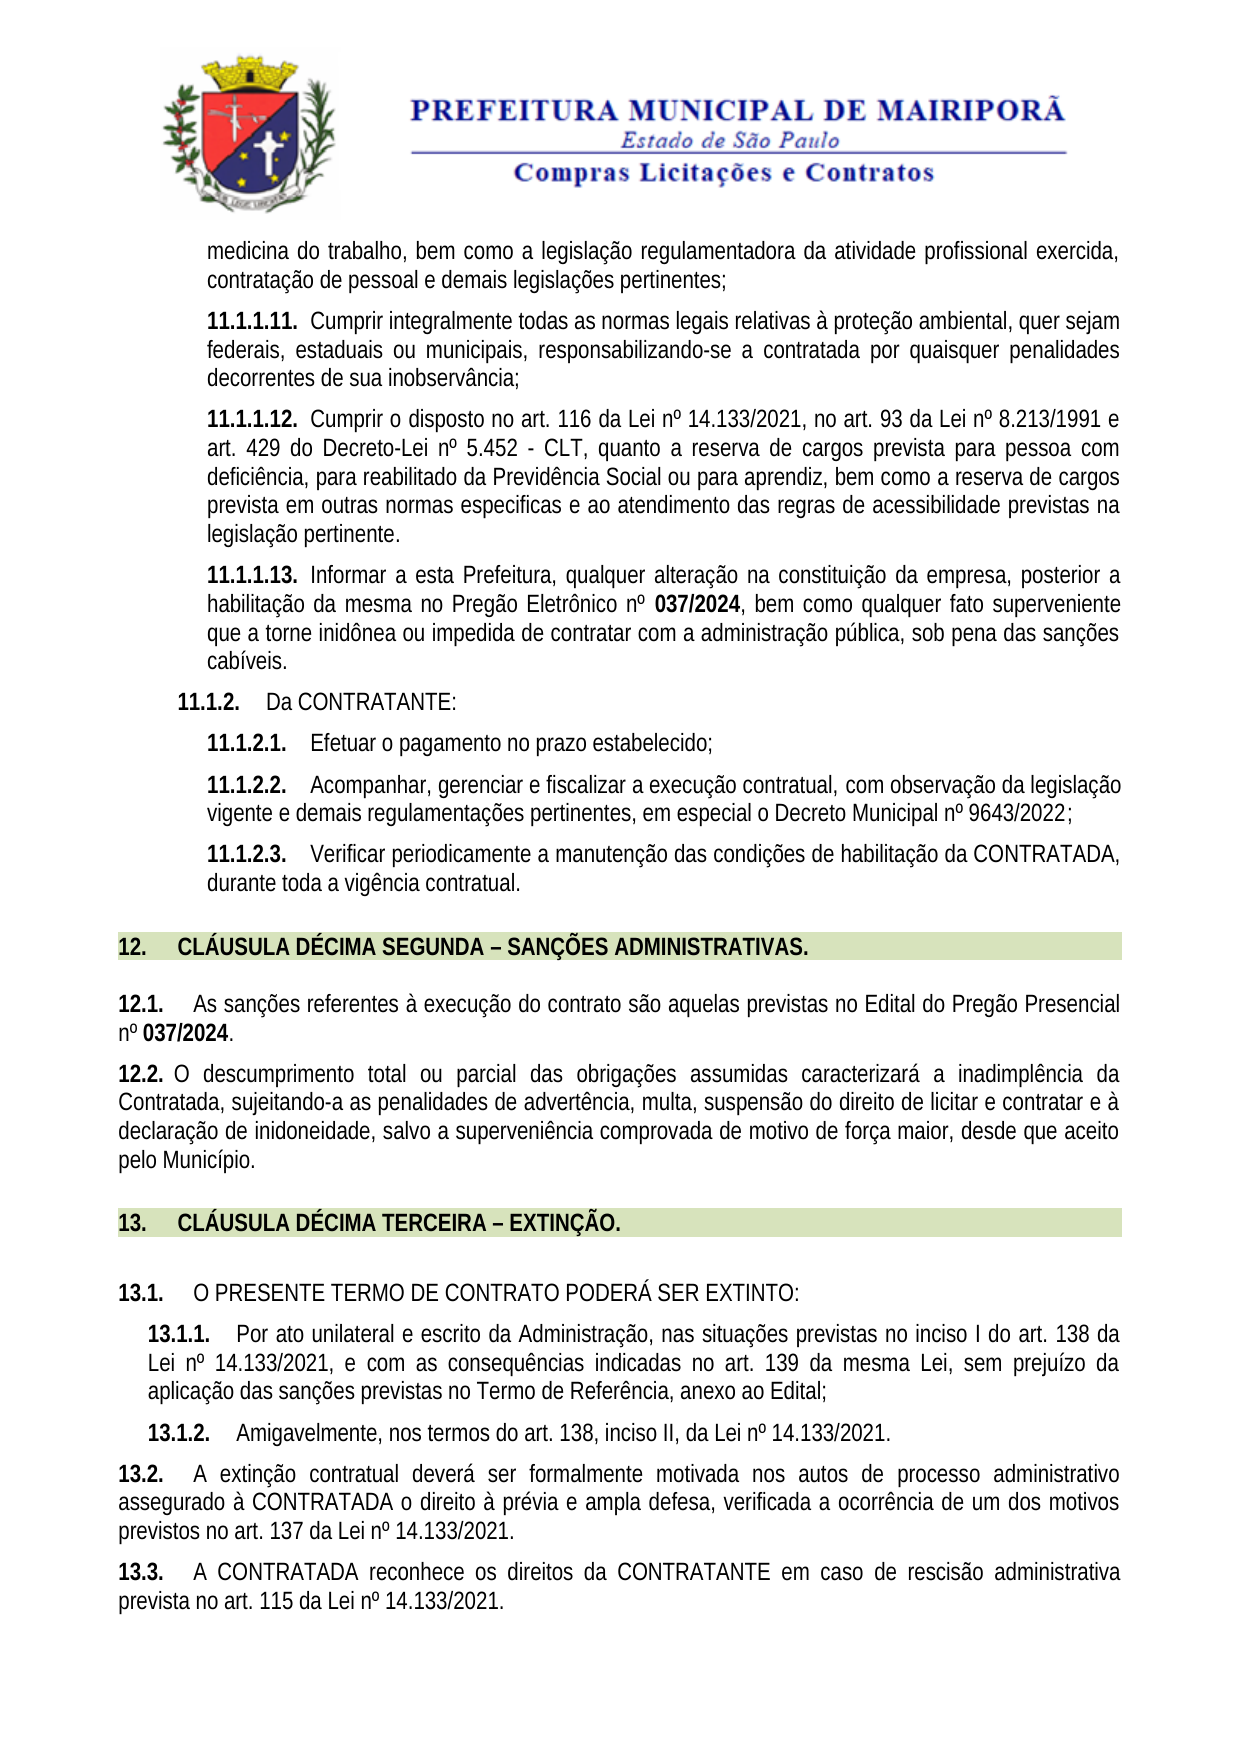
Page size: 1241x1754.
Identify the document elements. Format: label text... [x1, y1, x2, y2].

list O PRESENTE TERMO DE CONTRATO PODERÁ SER EXTINTO: [118, 1278, 1122, 1307]
list Acompanhar, gerenciar e fiscalizar a execução contratual, com observação da legislação vigente e demais regulamentações pertinentes, em especial o Decreto Municipal nº 9643/2022; [207, 769, 1122, 827]
list CLÁUSULA DÉCIMA TERCEIRA – EXTINÇÃO. [118, 1208, 1122, 1237]
list O descumprimento total ou parcial das obrigações assumidas caracterizará a inadimplência da Contratada, sujeitando-a as penalidades de advertência, multa, suspensão do direito de licitar e contratar e à declaração de inidoneidade, salvo a superveniência comprovada de motivo de força maior, desde que aceito pelo Município. [118, 1059, 1122, 1173]
list Amigavelmente, nos termos do art. 138, inciso II, da Lei nº 14.133/2021. [148, 1417, 1122, 1446]
list A extinção contratual deverá ser formalmente motivada nos autos de processo administrativo assegurado à CONTRATADA o direito à prévia e ampla defesa, verificada a ocorrência de um dos motivos previstos no art. 137 da Lei nº 14.133/2021. [118, 1459, 1122, 1544]
list Informar a esta Prefeitura, qualquer alteração na constituição da empresa, posterior a habilitação da mesma no Pregão Eletrônico nº 037/2024, bem como qualquer fato superveniente que a torne inidônea ou impedida de contratar com a administração pública, sob pena das sanções cabíveis. [207, 560, 1122, 675]
list Da CONTRATANTE: [177, 687, 1122, 716]
list Verificar periodicamente a manutenção das condições de habilitação da CONTRATADA, durante toda a vigência contratual. [207, 839, 1122, 897]
list Cumprir o disposto no art. 116 da Lei nº 14.133/2021, no art. 93 da Lei nº 8.213/1991 e art. 429 do Decreto-Lei nº 5.452 - CLT, quanto a reserva de cargos prevista para pessoa com deficiência, para reabilitado da Previdência Social ou para aprendiz, bem como a reserva de cargos prevista em outras normas especificas e ao atendimento das regras de acessibilidade previstas na legislação pertinente. [207, 404, 1122, 548]
list CLÁUSULA DÉCIMA SEGUNDA – SANÇÕES ADMINISTRATIVAS. [118, 932, 1122, 960]
list Por ato unilateral e escrito da Administração, nas situações previstas no inciso I do art. 138 da Lei nº 14.133/2021, e com as consequências indicadas no art. 139 da mesma Lei, sem prejuízo da aplicação das sanções previstas no Termo de Referência, anexo ao Edital; [148, 1319, 1122, 1405]
list Cumprir integralmente todas as normas legais relativas à proteção ambiental, quer sejam federais, estaduais ou municipais, responsabilizando-se a contratada por quaisquer penalidades decorrentes de sua inobservância; [207, 306, 1122, 392]
list A CONTRATADA reconhece os direitos da CONTRATANTE em caso de rescisão administrativa prevista no art. 115 da Lei nº 14.133/2021. [118, 1557, 1122, 1614]
list As sanções referentes à execução do contrato são aquelas previstas no Edital do Pregão Presencial nº 037/2024. [118, 989, 1122, 1046]
list Efetuar o pagamento no prazo estabelecido; [207, 728, 1122, 757]
picture [159, 47, 1081, 223]
